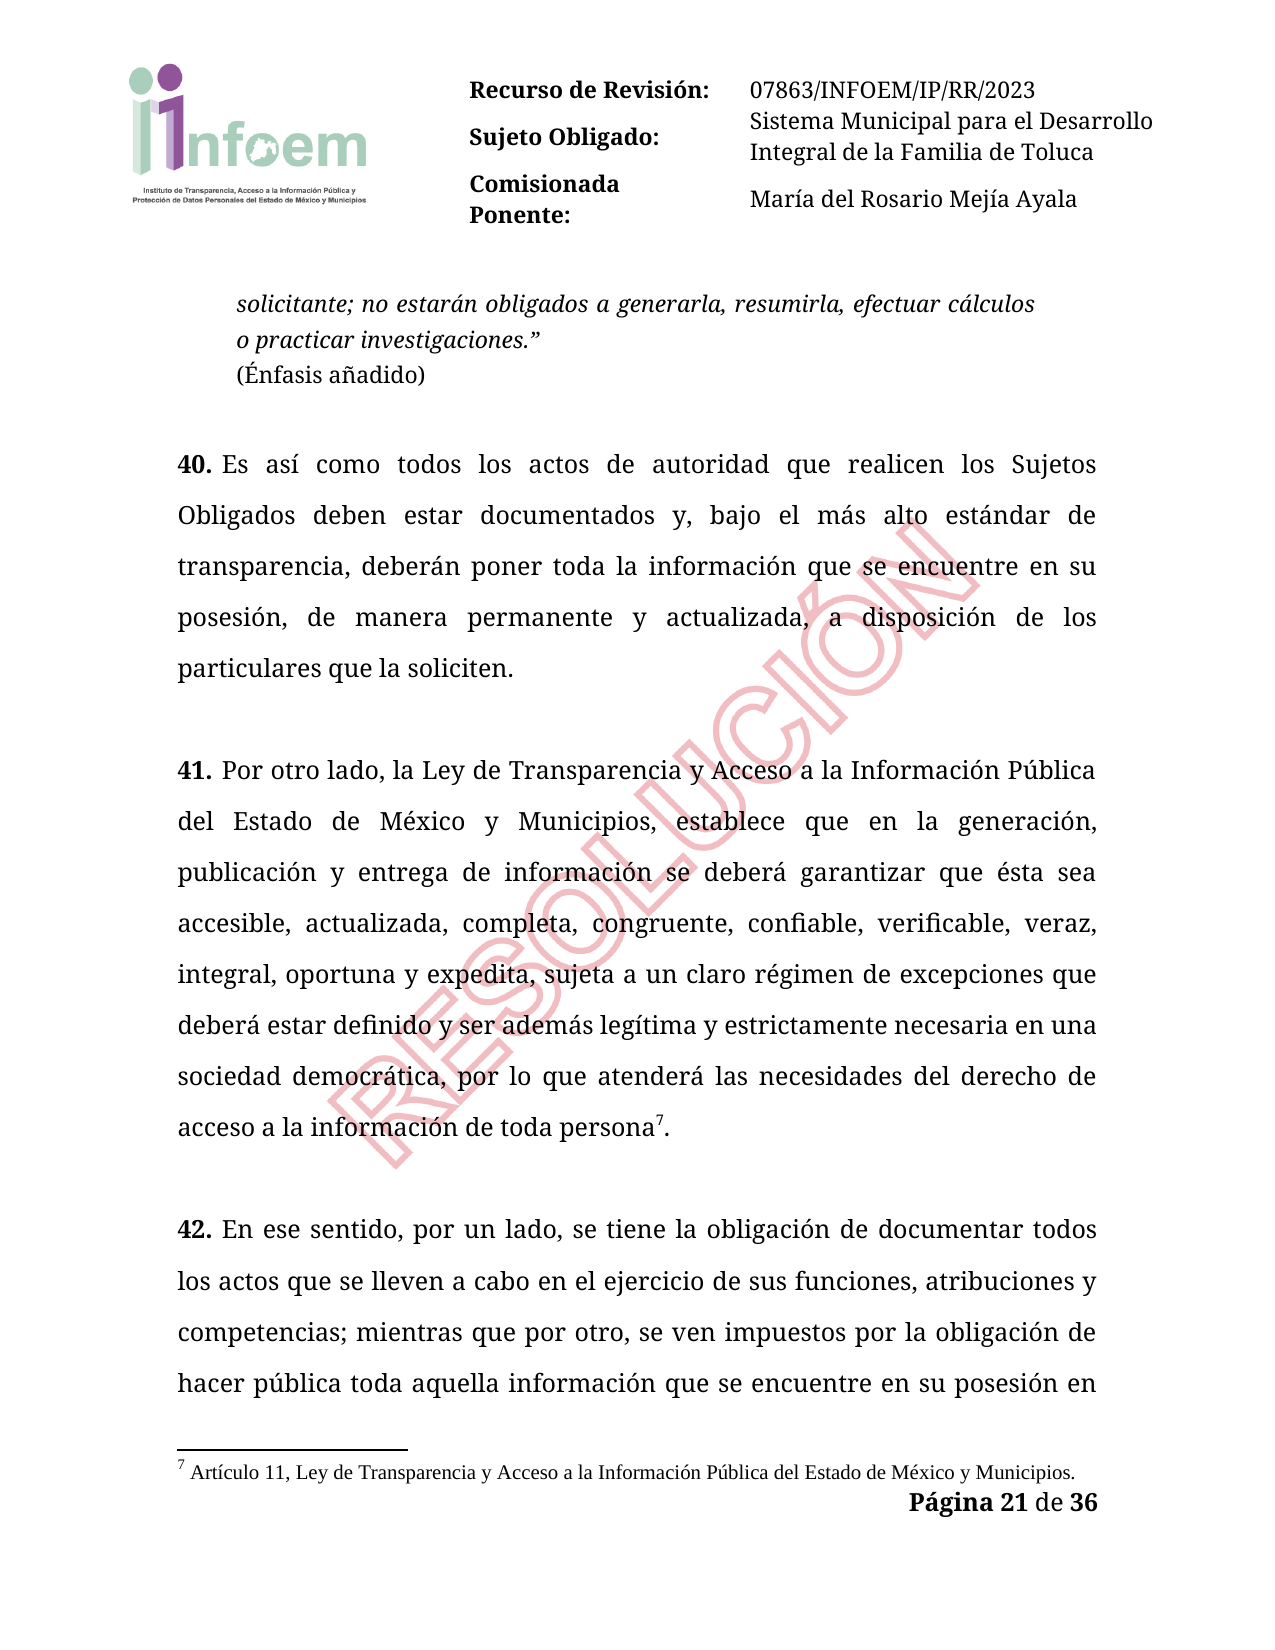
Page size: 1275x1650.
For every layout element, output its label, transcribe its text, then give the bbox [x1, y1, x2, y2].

list Por otro lado, la Ley de Transparencia y Acceso a la Información Pública del Estado de México y Municipios, establece que en la generación, publicación y entrega de información se deberá garantizar que ésta sea accesible, actualizada, completa, congruente, confiable, verificable, veraz, integral, oportuna y expedita, sujeta a un claro régimen de excepciones que deberá estar definido y ser además legítima y estrictamente necesaria en una sociedad democrática, por lo que atenderá las necesidades del derecho de acceso a la información de toda persona. [177, 753, 1098, 1144]
picture [11, 4, 1264, 1636]
text (Énfasis añadido) [236, 359, 1039, 391]
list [177, 1212, 1098, 1399]
list Es así como todos los actos de autoridad que realicen los Sujetos Obligados deben estar documentados y, bajo el más alto estándar de transparencia, deberán poner toda la información que se encuentre en su posesión, de manera permanente y actualizada, a disposición de los particulares que la soliciten. [177, 446, 1098, 685]
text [236, 288, 1039, 355]
